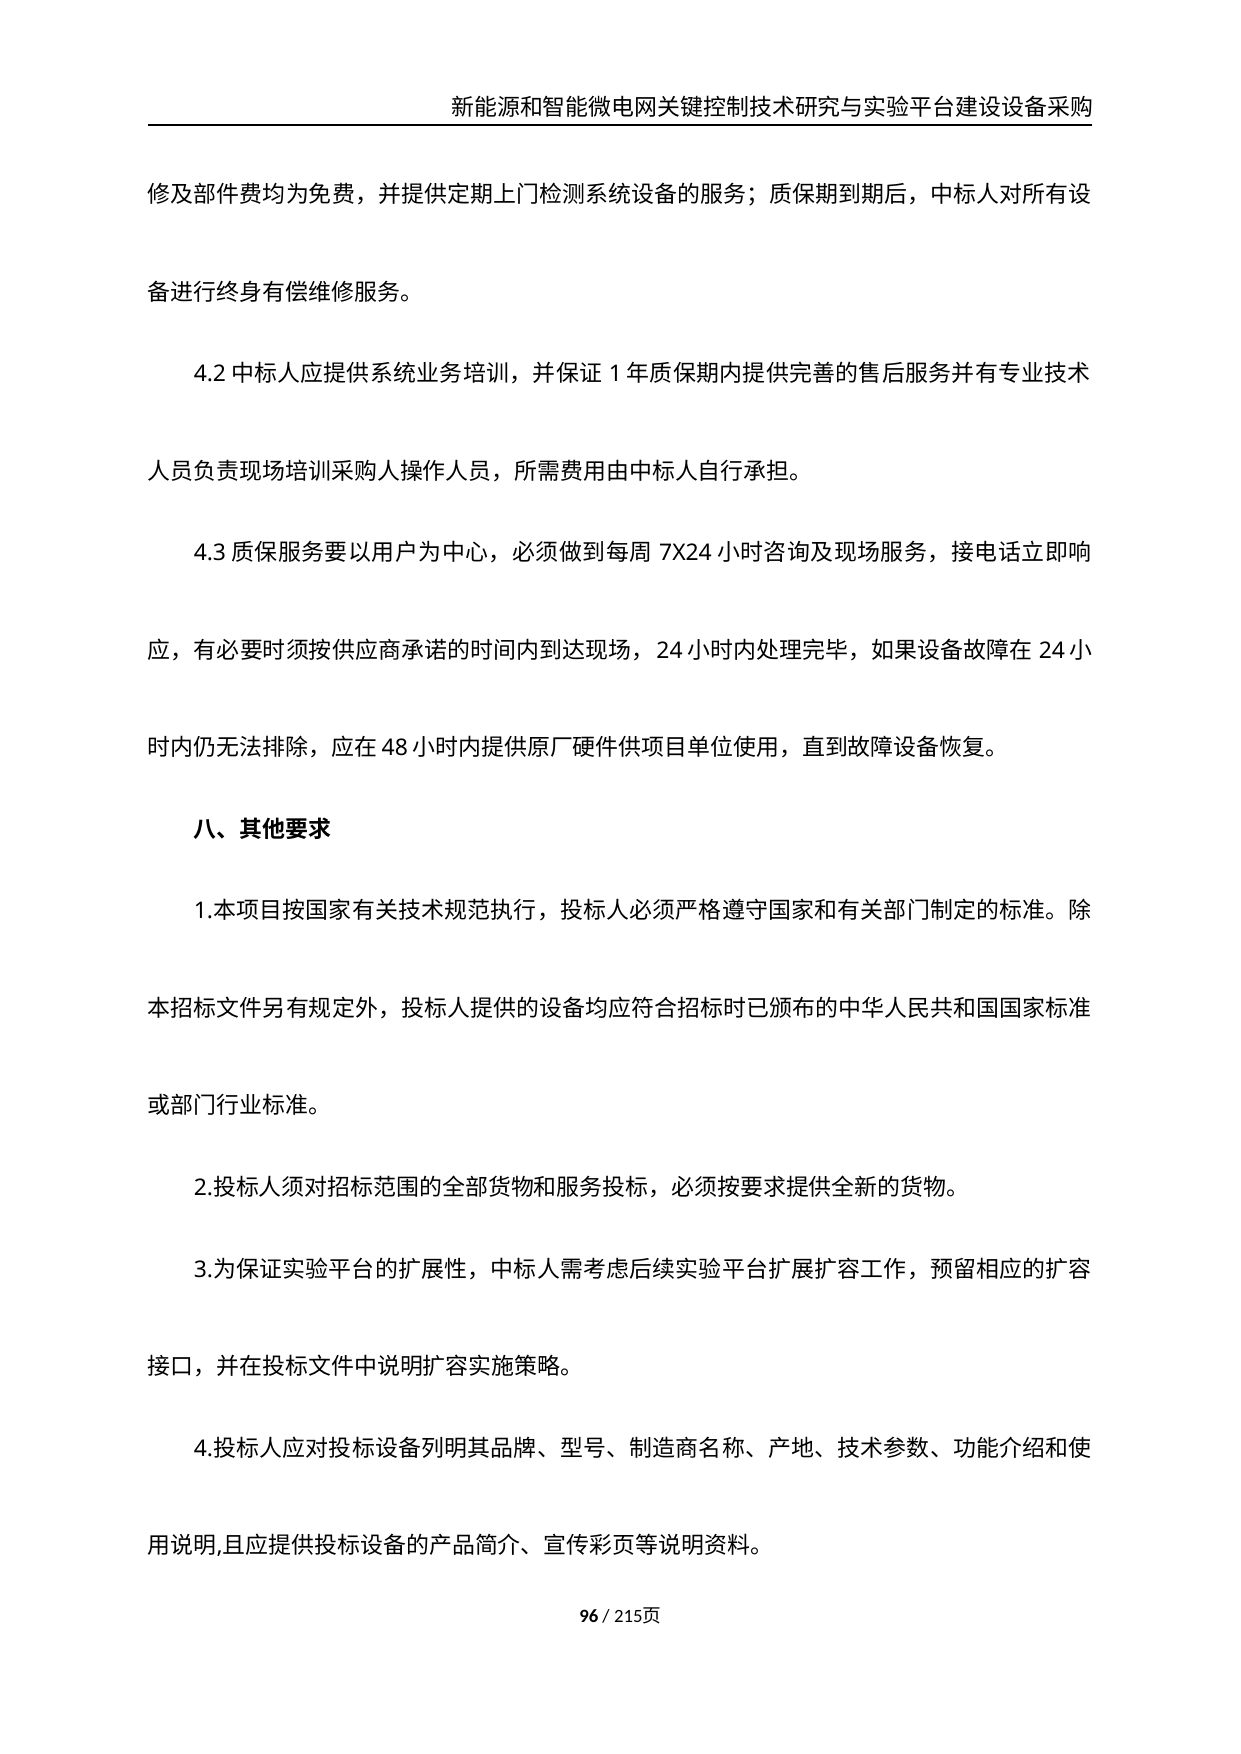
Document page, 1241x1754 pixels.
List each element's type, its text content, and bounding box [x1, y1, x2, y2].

text 1.本项目按国家有关技术规范执行，投标人必须严格遵守国家和有关部门制定的标准。除本招标文件另有规定外，投标人提供的设备均应符合招标时已颁布的中华人民共和国国家标准或部门行业标准。 [148, 877, 1092, 1137]
text 4.2中标人应提供系统业务培训，并保证1年质保期内提供完善的售后服务并有专业技术人员负责现场培训采购人操作人员，所需费用由中标人自行承担。 [148, 339, 1092, 502]
text 2.投标人须对招标范围的全部货物和服务投标，必须按要求提供全新的货物。 [148, 1153, 1092, 1218]
text 4.投标人应对投标设备列明其品牌、型号、制造商名称、产地、技术参数、功能介绍和使用说明,且应提供投标设备的产品简介、宣传彩页等说明资料。 [148, 1414, 1092, 1576]
text 八、其他要求 [148, 795, 1092, 860]
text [148, 160, 1092, 323]
text 3.为保证实验平台的扩展性，中标人需考虑后续实验平台扩展扩容工作，预留相应的扩容接口，并在投标文件中说明扩容实施策略。 [148, 1235, 1092, 1397]
text 4.3质保服务要以用户为中心，必须做到每周7X24小时咨询及现场服务，接电话立即响应，有必要时须按供应商承诺的时间内到达现场，24小时内处理完毕，如果设备故障在24小时内仍无法排除，应在48小时内提供原厂硬件供项目单位使用，直到故障设备恢复。 [148, 518, 1092, 778]
